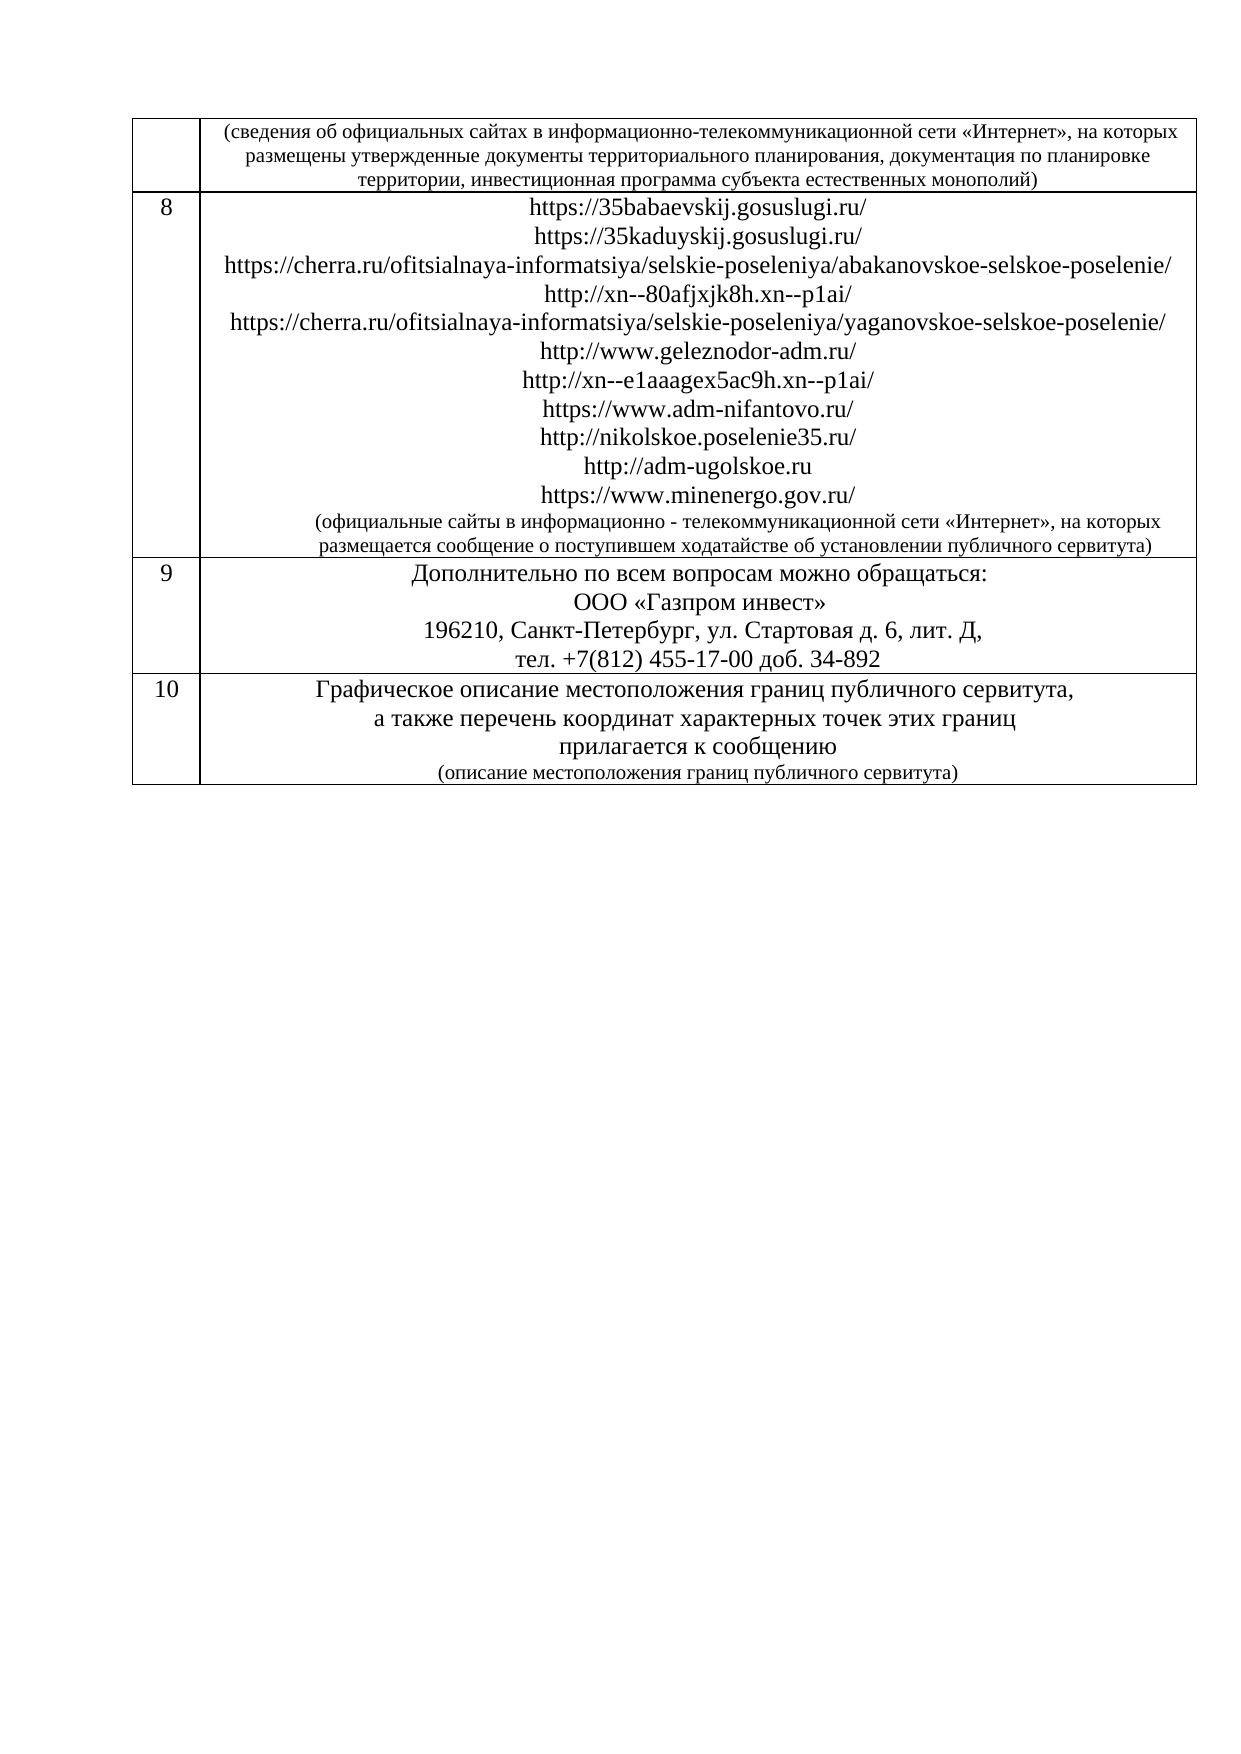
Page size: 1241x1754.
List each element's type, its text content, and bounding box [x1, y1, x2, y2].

table_cell Дополнительно по всем вопросам можно обращаться: ООО «Газпром инвест» 196210, Санкт-Петербург, ул. Стартовая д. 6, лит. Д, тел. +7(812) 455-17-00 доб. 34-892 [201, 558, 1196, 673]
table_cell 9 [133, 558, 199, 673]
table_cell 8 [133, 193, 199, 557]
table_cell 10 [133, 674, 199, 784]
table_cell https://35babaevskij.gosuslugi.ru/ https://35kaduyskij.gosuslugi.ru/ https://cherra.ru/ofitsialnaya-informatsiya/selskie-poseleniya/abakanovskoe-selskoe-poselenie/ http://xn--80afjxjk8h.xn--p1ai/ https://cherra.ru/ofitsialnaya-informatsiya/selskie-poseleniya/yaganovskoe-selskoe-poselenie/ http://www.geleznodor-adm.ru/ http://xn--e1aaagex5ac9h.xn--p1ai/ https://www.adm-nifantovo.ru/ http://nikolskoe.poselenie35.ru/ http://adm-ugolskoe.ru https://www.minenergo.gov.ru/ (официальные сайты в информационно - телекоммуникационной сети «Интернет», на которых размещается сообщение о поступившем ходатайстве об установлении публичного сервитута) [201, 193, 1196, 557]
table_cell Графическое описание местоположения границ публичного сервитута, а также перечень координат характерных точек этих границ прилагается к сообщению (описание местоположения границ публичного сервитута) [201, 674, 1196, 784]
table_cell 7 [133, 119, 199, 191]
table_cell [201, 119, 1196, 191]
